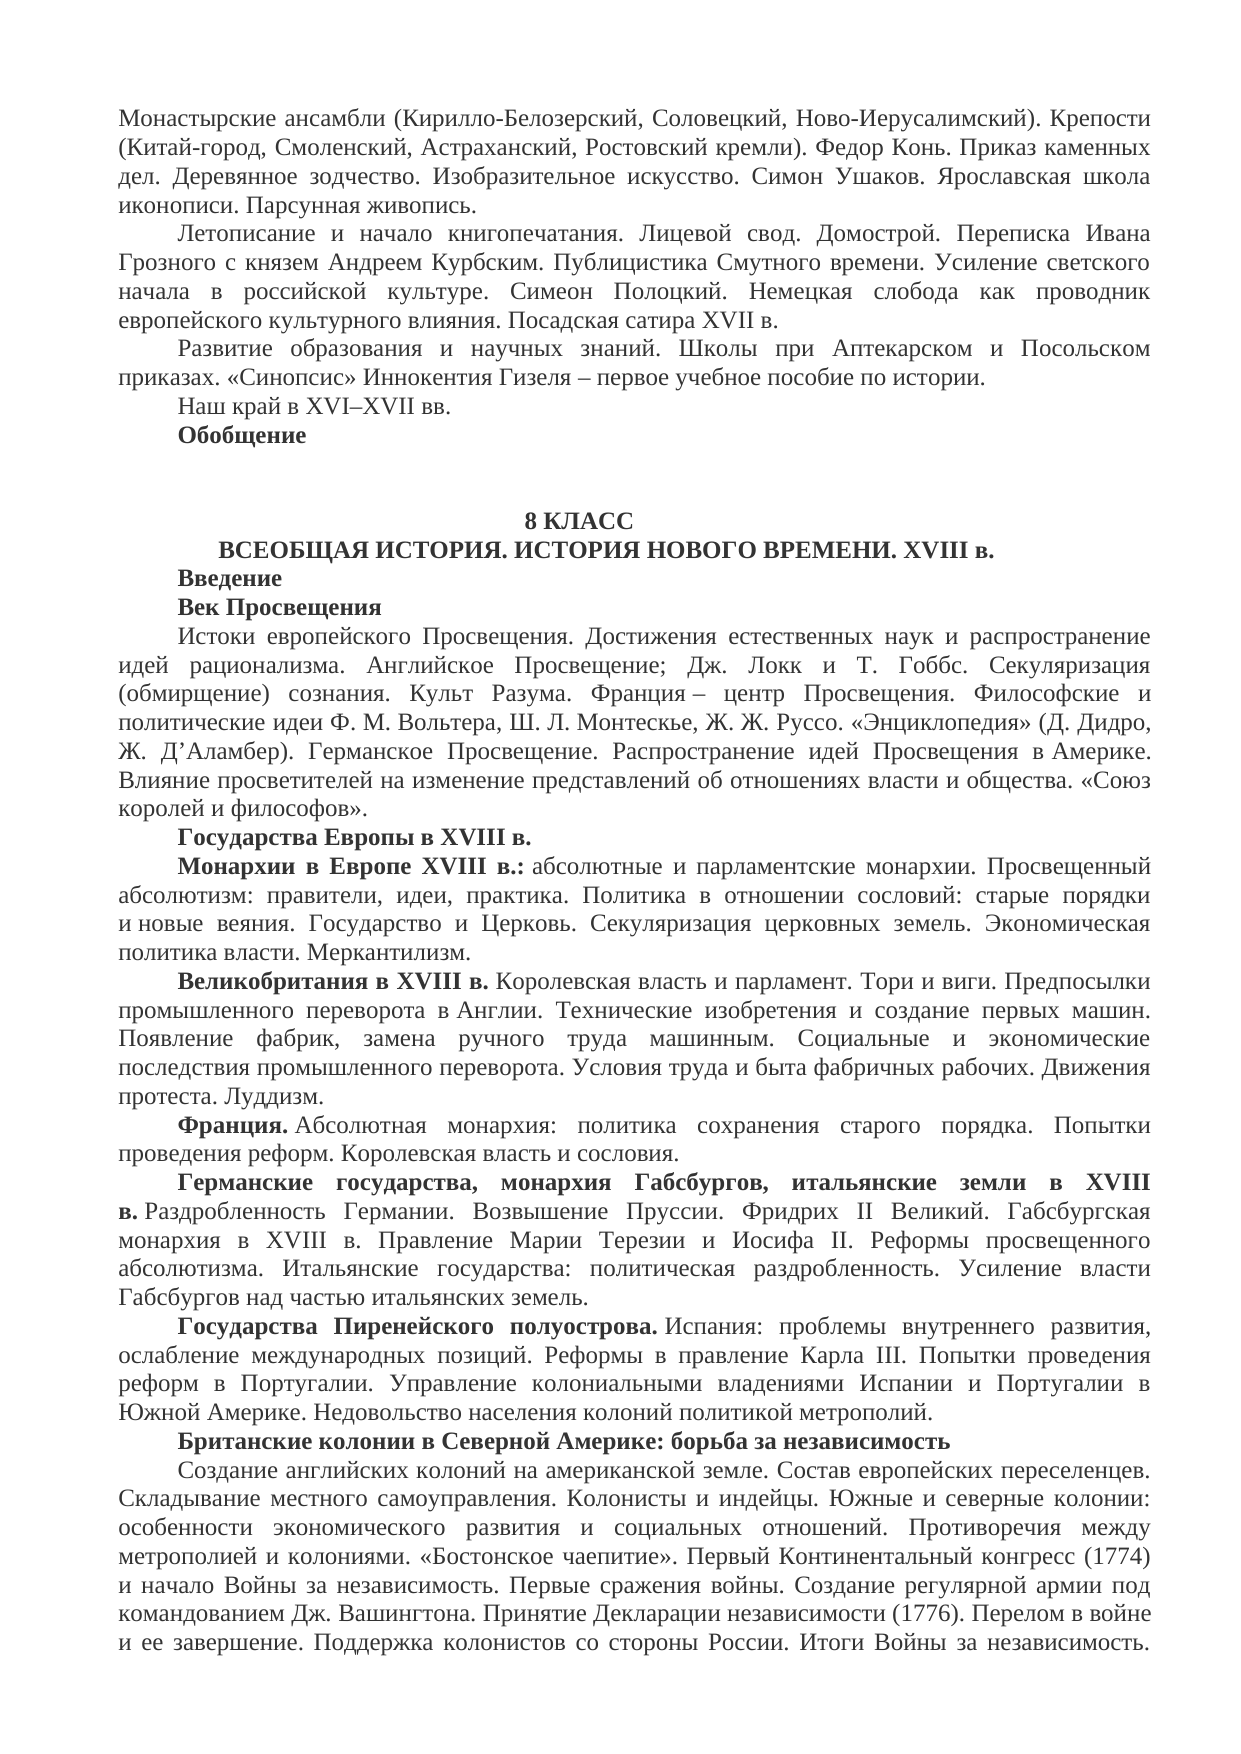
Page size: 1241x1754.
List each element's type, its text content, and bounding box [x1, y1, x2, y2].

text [118, 1455, 1152, 1656]
text Британские колонии в Северной Америке: борьба за независимость [118, 1426, 1152, 1455]
text Наш край в XVI–XVII вв. [118, 391, 1152, 420]
text 8 КЛАСС [118, 506, 1152, 535]
text Франция. Абсолютная монархия: политика сохранения старого порядка. Попытки проведения реформ. Королевская власть и сословия. [118, 1110, 1152, 1167]
text Введение [118, 563, 1152, 592]
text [118, 103, 1152, 218]
text Век Просвещения [118, 592, 1152, 621]
text Истоки европейского Просвещения. Достижения естественных наук и распространение идей рационализма. Английское Просвещение; Дж. Локк и Т. Гоббс. Секуляризация (обмирщение) сознания. Культ Разума. Франция – центр Просвещения. Философские и политические идеи Ф. М. Вольтера, Ш. Л. Монтескье, Ж. Ж. Руссо. «Энциклопедия» (Д. Дидро, Ж. Д’Аламбер). Германское Просвещение. Распространение идей Просвещения в Америке. Влияние просветителей на изменение представлений об отношениях власти и общества. «Союз королей и философов». [118, 621, 1152, 822]
text Летописание и начало книгопечатания. Лицевой свод. Домострой. Переписка Ивана Грозного с князем Андреем Курбским. Публицистика Смутного времени. Усиление светского начала в российской культуре. Симеон Полоцкий. Немецкая слобода как проводник европейского культурного влияния. Посадская сатира XVII в. [118, 218, 1152, 333]
text ВСЕОБЩАЯ ИСТОРИЯ. ИСТОРИЯ НОВОГО ВРЕМЕНИ. XVIII в. [118, 535, 1152, 563]
text Государства Пиренейского полуострова. Испания: проблемы внутреннего развития, ослабление международных позиций. Реформы в правление Карла III. Попытки проведения реформ в Португалии. Управление колониальными владениями Испании и Португалии в Южной Америке. Недовольство населения колоний политикой метрополий. [118, 1311, 1152, 1426]
text Обобщение [118, 420, 1152, 448]
text Германские государства, монархия Габсбургов, итальянские земли в XVIII в. Раздробленность Германии. Возвышение Пруссии. Фридрих II Великий. Габсбургская монархия в XVIII в. Правление Марии Терезии и Иосифа II. Реформы просвещенного абсолютизма. Итальянские государства: политическая раздробленность. Усиление власти Габсбургов над частью итальянских земель. [118, 1167, 1152, 1311]
text Великобритания в XVIII в. Королевская власть и парламент. Тори и виги. Предпосылки промышленного переворота в Англии. Технические изобретения и создание первых машин. Появление фабрик, замена ручного труда машинным. Социальные и экономические последствия промышленного переворота. Условия труда и быта фабричных рабочих. Движения протеста. Луддизм. [118, 966, 1152, 1110]
text Государства Европы в XVIII в. [118, 822, 1152, 851]
text Монархии в Европе XVIII в.: абсолютные и парламентские монархии. Просвещенный абсолютизм: правители, идеи, практика. Политика в отношении сословий: старые порядки и новые веяния. Государство и Церковь. Секуляризация церковных земель. Экономическая политика власти. Меркантилизм. [118, 851, 1152, 966]
text Развитие образования и научных знаний. Школы при Аптекарском и Посольском приказах. «Синопсис» Иннокентия Гизеля – первое учебное пособие по истории. [118, 333, 1152, 391]
